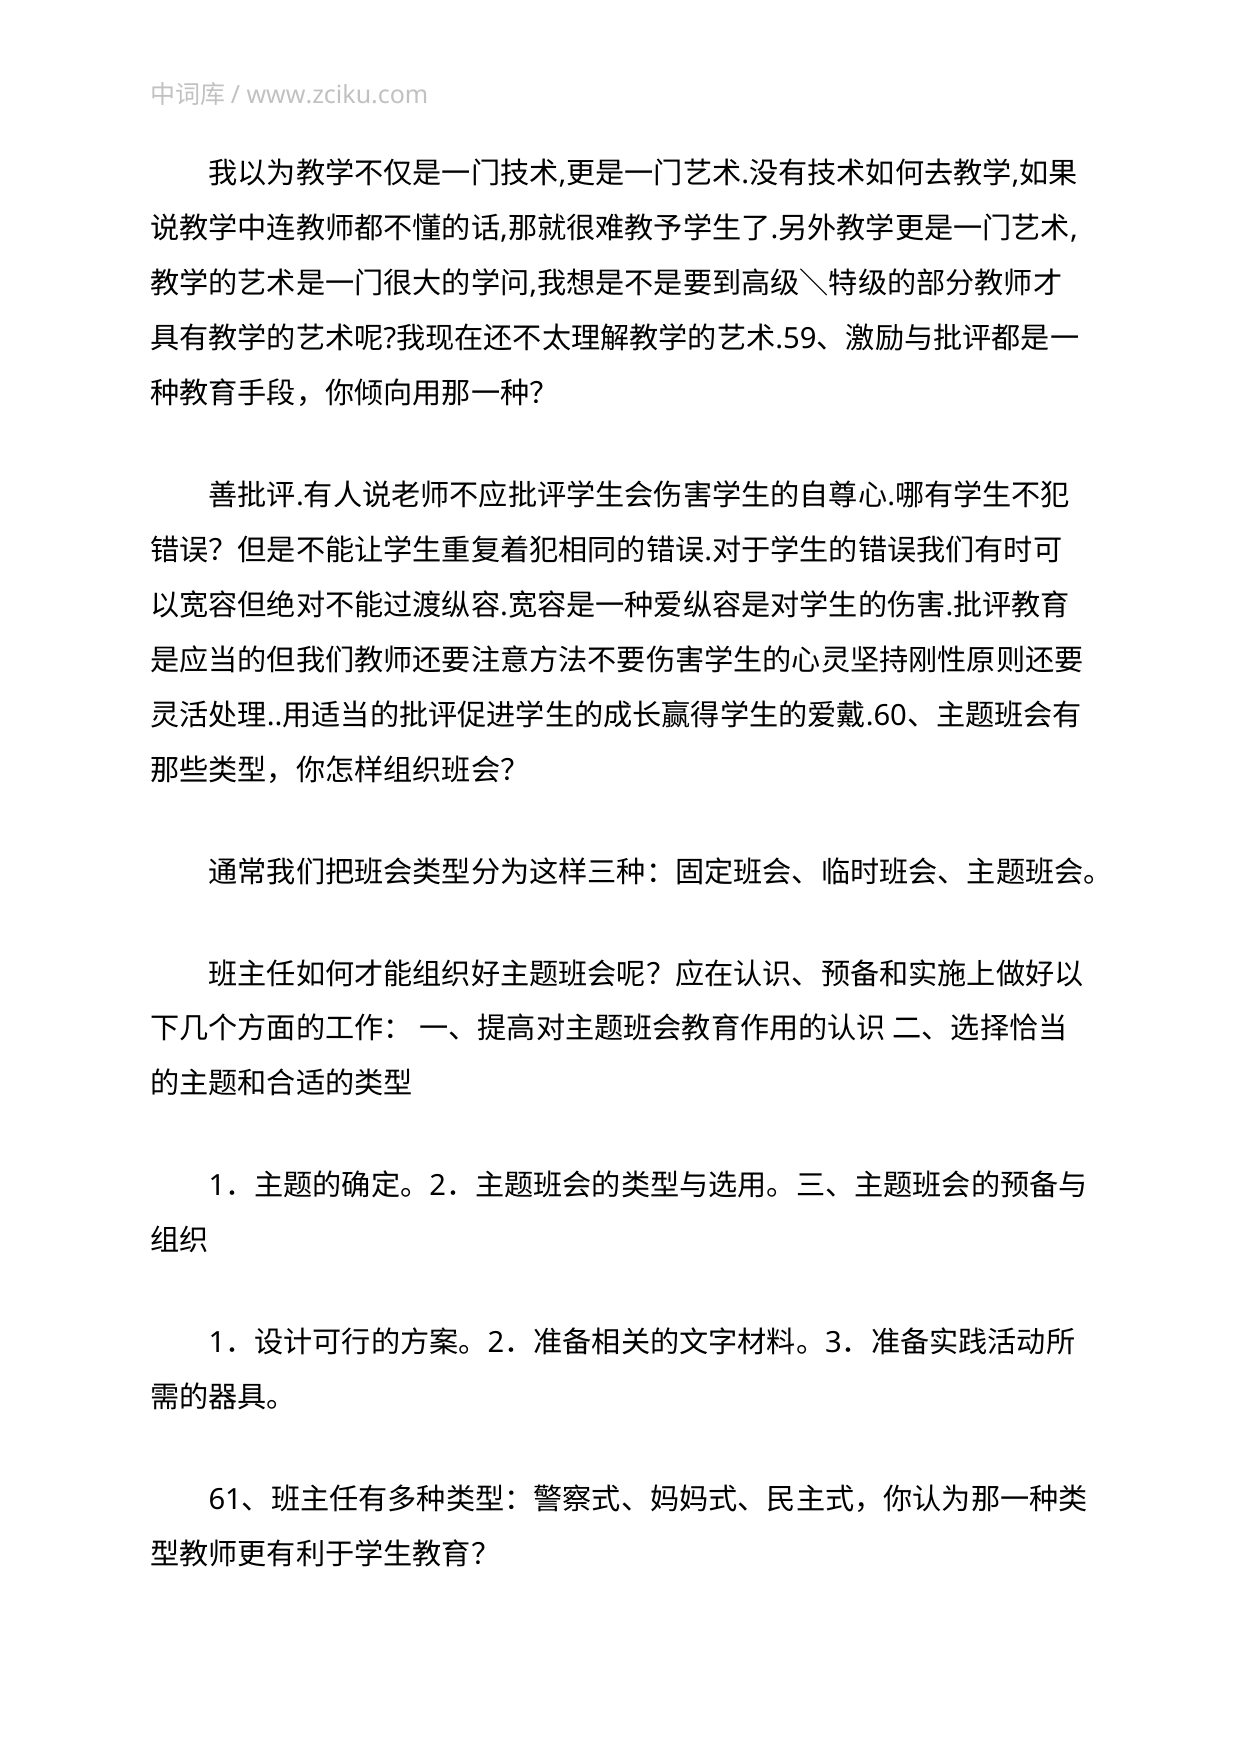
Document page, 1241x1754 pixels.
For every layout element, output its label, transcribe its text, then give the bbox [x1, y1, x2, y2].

text 善批评.有人说老师不应批评学生会伤害学生的自尊心.哪有学生不犯错误？但是不能让学生重复着犯相同的错误.对于学生的错误我们有时可以宽容但绝对不能过渡纵容.宽容是一种爱纵容是对学生的伤害.批评教育是应当的但我们教师还要注意方法不要伤害学生的心灵坚持刚性原则还要灵活处理..用适当的批评促进学生的成长赢得学生的爱戴.60、主题班会有那些类型，你怎样组织班会？ [150, 472, 1090, 789]
text 1．设计可行的方案。2．准备相关的文字材料。3．准备实践活动所需的器具。 [150, 1318, 1090, 1416]
text 班主任如何才能组织好主题班会呢？应在认识、预备和实施上做好以下几个方面的工作： 一、提高对主题班会教育作用的认识 二、选择恰当的主题和合适的类型 [150, 950, 1090, 1102]
text 我以为教学不仅是一门技术,更是一门艺术.没有技术如何去教学,如果说教学中连教师都不懂的话,那就很难教予学生了.另外教学更是一门艺术,教学的艺术是一门很大的学问,我想是不是要到高级＼特级的部分教师才具有教学的艺术呢?我现在还不太理解教学的艺术.59、激励与批评都是一种教育手段，你倾向用那一种？ [150, 150, 1090, 412]
text 61、班主任有多种类型：警察式、妈妈式、民主式，你认为那一种类型教师更有利于学生教育？ [150, 1475, 1090, 1573]
text 通常我们把班会类型分为这样三种：固定班会、临时班会、主题班会。 [150, 848, 1090, 891]
text 1．主题的确定。2．主题班会的类型与选用。三、主题班会的预备与组织 [150, 1162, 1090, 1259]
